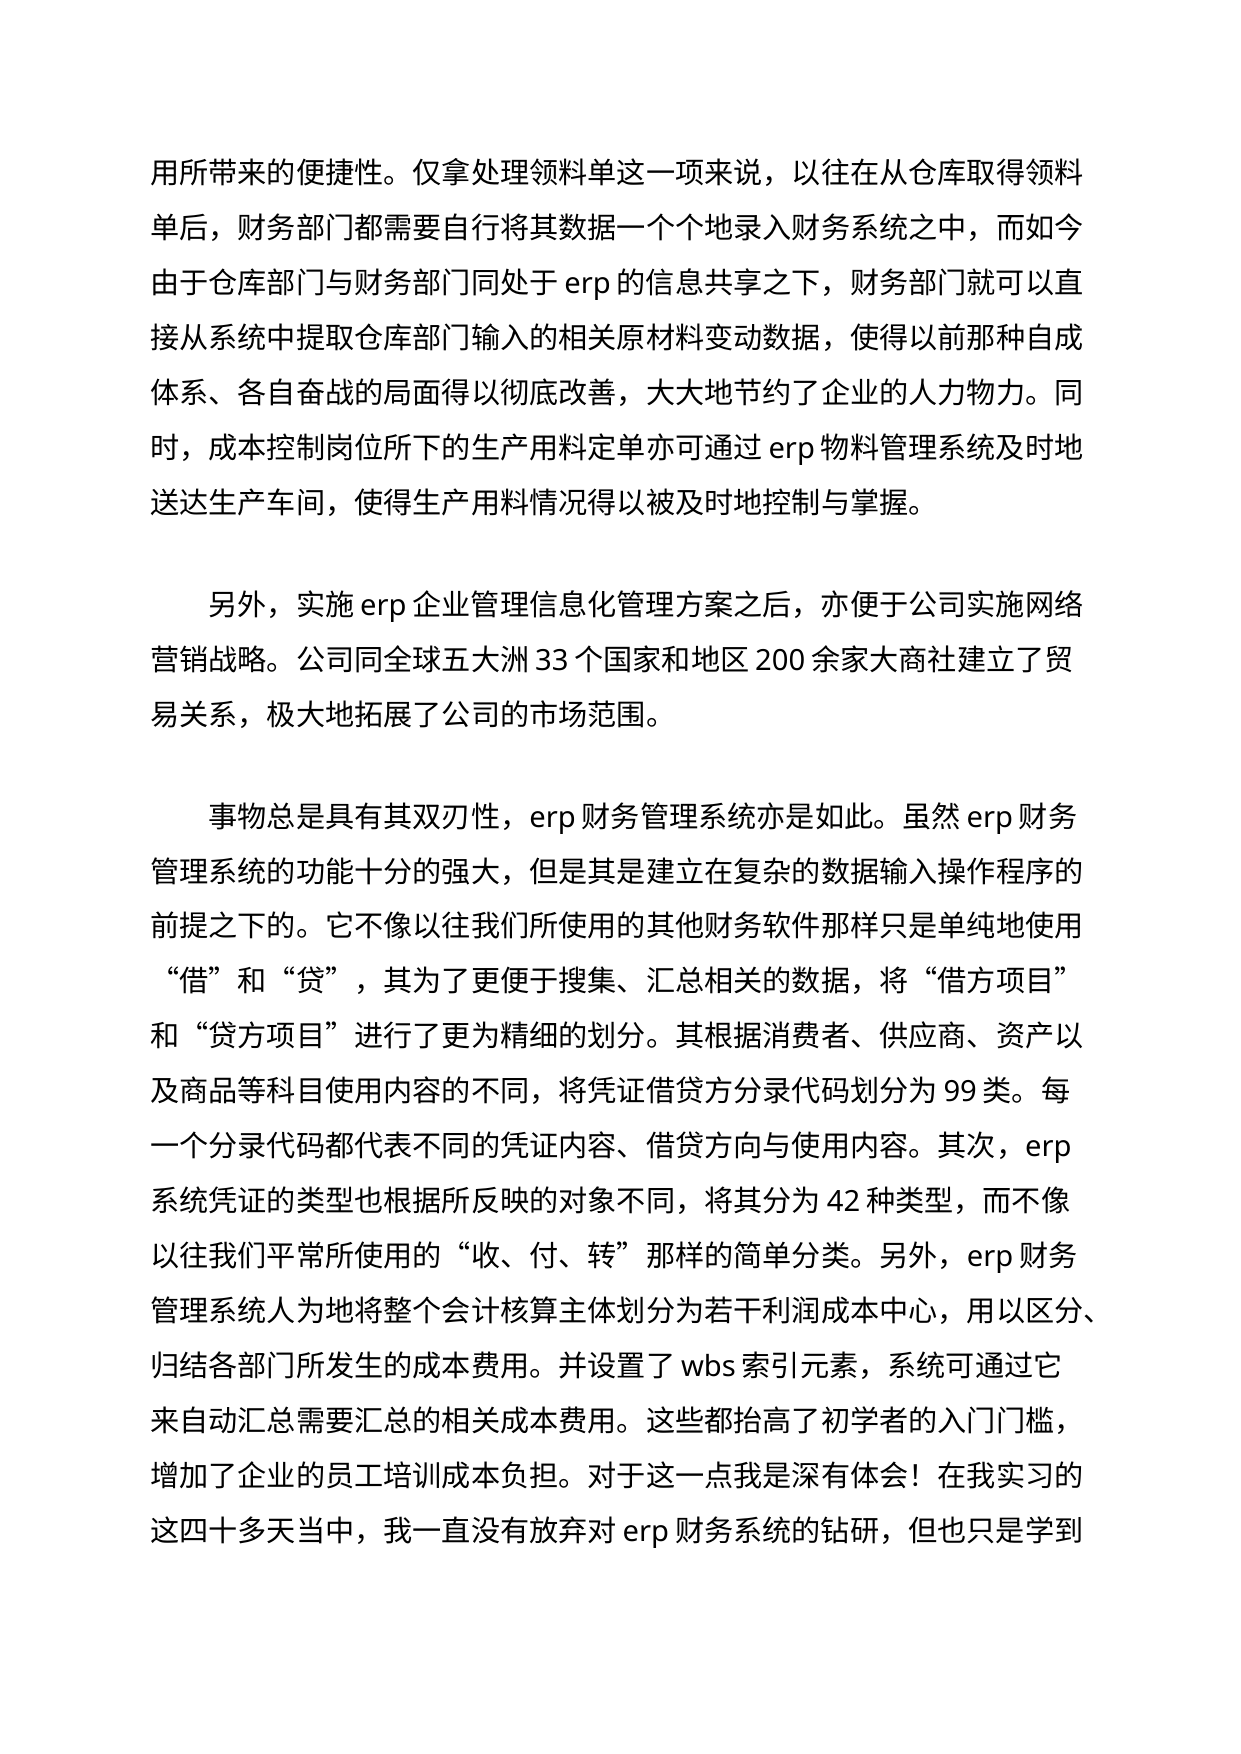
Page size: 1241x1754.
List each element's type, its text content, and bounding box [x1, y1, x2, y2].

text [150, 793, 1090, 1550]
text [150, 150, 1090, 522]
text 另外，实施erp企业管理信息化管理方案之后，亦便于公司实施网络营销战略。公司同全球五大洲33个国家和地区200余家大商社建立了贸易关系，极大地拓展了公司的市场范围。 [150, 581, 1090, 734]
